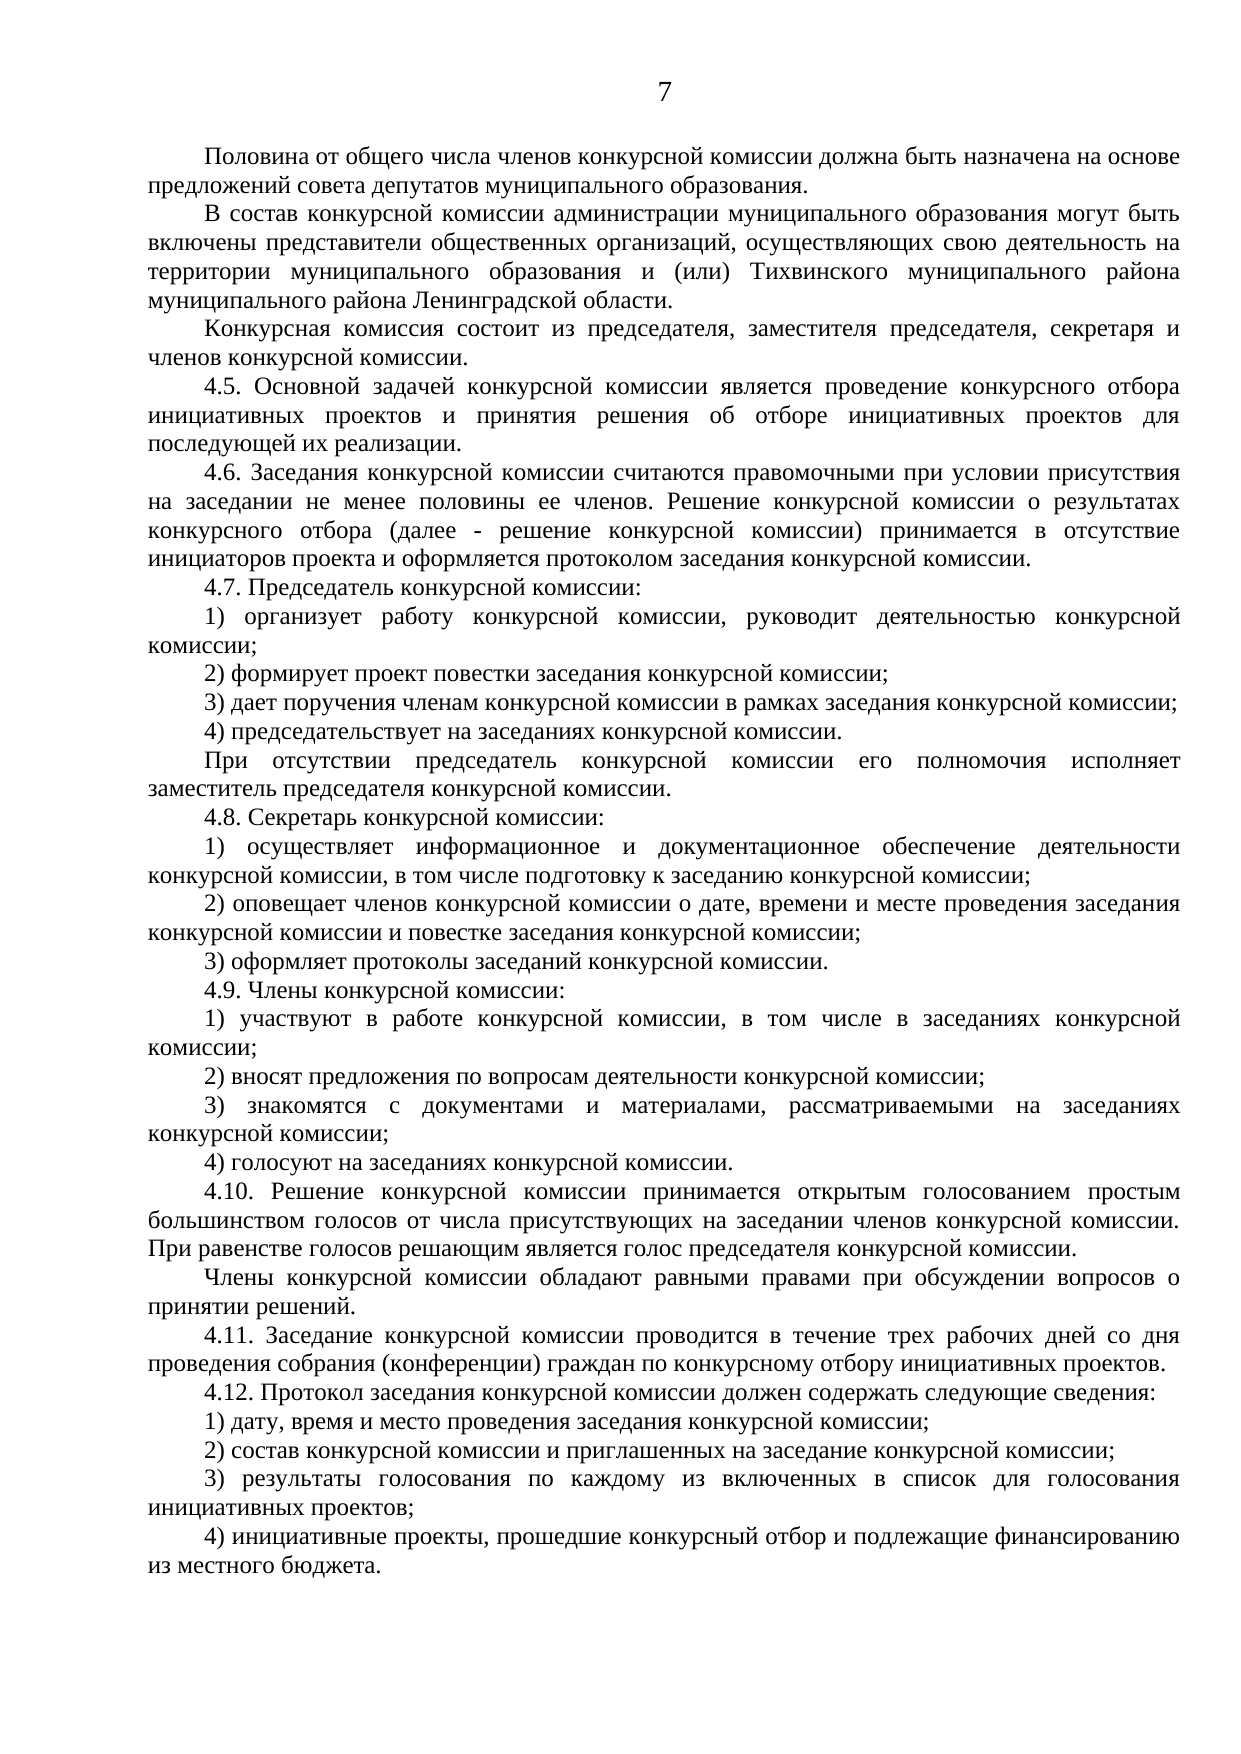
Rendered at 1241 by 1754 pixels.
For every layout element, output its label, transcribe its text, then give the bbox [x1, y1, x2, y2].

text 4.6. Заседания конкурсной комиссии считаются правомочными при условии присутствия на заседании не менее половины ее членов. Решение конкурсной комиссии о результатах конкурсного отбора (далее - решение конкурсной комиссии) принимается в отсутствие инициаторов проекта и оформляется протоколом заседания конкурсной комиссии. [148, 457, 1181, 572]
text 3) знакомятся с документами и материалами, рассматриваемыми на заседаниях конкурсной комиссии; [148, 1090, 1181, 1147]
text 4.8. Секретарь конкурсной комиссии: [148, 802, 1181, 831]
text 1) участвуют в работе конкурсной комиссии, в том числе в заседаниях конкурсной комиссии; [148, 1003, 1181, 1061]
text 4) инициативные проекты, прошедшие конкурсный отбор и подлежащие финансированию из местного бюджета. [148, 1521, 1181, 1578]
text В состав конкурсной комиссии администрации муниципального образования могут быть включены представители общественных организаций, осуществляющих свою деятельность на территории муниципального образования и (или) Тихвинского муниципального района муниципального района Ленинградской области. [148, 198, 1181, 313]
text 3) оформляет протоколы заседаний конкурсной комиссии. [148, 946, 1181, 975]
text 3) дает поручения членам конкурсной комиссии в рамках заседания конкурсной комиссии; [148, 687, 1181, 716]
text 4.5. Основной задачей конкурсной комиссии является проведение конкурсного отбора инициативных проектов и принятия решения об отборе инициативных проектов для последующей их реализации. [148, 371, 1181, 457]
text 2) состав конкурсной комиссии и приглашенных на заседание конкурсной комиссии; [148, 1435, 1181, 1463]
text 4.10. Решение конкурсной комиссии принимается открытым голосованием простым большинством голосов от числа присутствующих на заседании членов конкурсной комиссии. При равенстве голосов решающим является голос председателя конкурсной комиссии. [148, 1176, 1181, 1262]
text 3) результаты голосования по каждому из включенных в список для голосования инициативных проектов; [148, 1463, 1181, 1521]
text Члены конкурсной комиссии обладают равными правами при обсуждении вопросов о принятии решений. [148, 1262, 1181, 1320]
text 1) дату, время и место проведения заседания конкурсной комиссии; [148, 1406, 1181, 1435]
text 4.11. Заседание конкурсной комиссии проводится в течение трех рабочих дней со дня проведения собрания (конференции) граждан по конкурсному отбору инициативных проектов. [148, 1320, 1181, 1377]
text 2) формирует проект повестки заседания конкурсной комиссии; [148, 658, 1181, 687]
text 1) организует работу конкурсной комиссии, руководит деятельностью конкурсной комиссии; [148, 601, 1181, 658]
text 4) голосуют на заседаниях конкурсной комиссии. [148, 1147, 1181, 1176]
text Конкурсная комиссия состоит из председателя, заместителя председателя, секретаря и членов конкурсной комиссии. [148, 313, 1181, 371]
text 1) осуществляет информационное и документационное обеспечение деятельности конкурсной комиссии, в том числе подготовку к заседанию конкурсной комиссии; [148, 831, 1181, 888]
text 4.9. Члены конкурсной комиссии: [148, 975, 1181, 1003]
text При отсутствии председатель конкурсной комиссии его полномочия исполняет заместитель председателя конкурсной комиссии. [148, 745, 1181, 802]
text 2) вносят предложения по вопросам деятельности конкурсной комиссии; [148, 1061, 1181, 1090]
text 4.7. Председатель конкурсной комиссии: [148, 572, 1181, 601]
text Половина от общего числа членов конкурсной комиссии должна быть назначена на основе предложений совета депутатов муниципального образования. [148, 141, 1181, 198]
text 2) оповещает членов конкурсной комиссии о дате, времени и месте проведения заседания конкурсной комиссии и повестке заседания конкурсной комиссии; [148, 888, 1181, 946]
text 4.12. Протокол заседания конкурсной комиссии должен содержать следующие сведения: [148, 1377, 1181, 1406]
text 4) председательствует на заседаниях конкурсной комиссии. [148, 716, 1181, 745]
